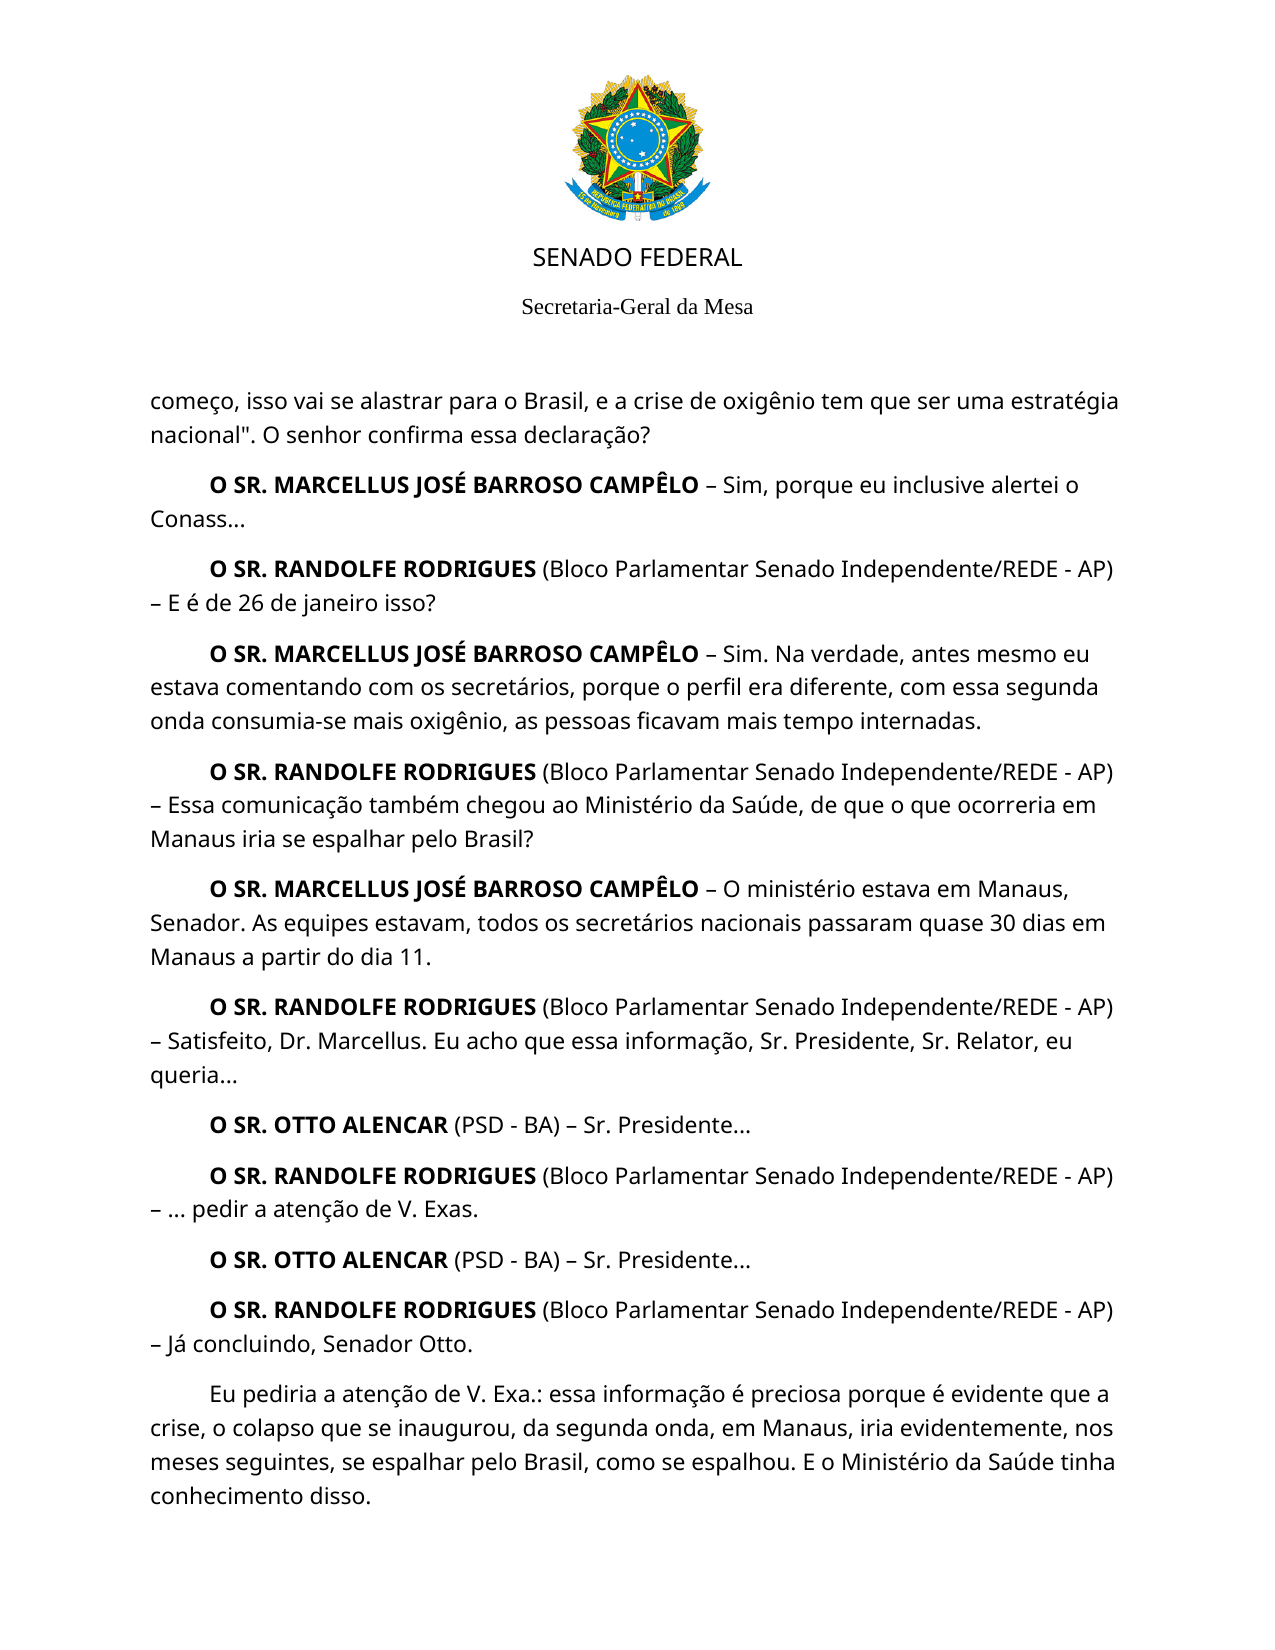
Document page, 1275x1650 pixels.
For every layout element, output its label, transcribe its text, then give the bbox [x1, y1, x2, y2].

text O SR. RANDOLFE RODRIGUES (Bloco Parlamentar Senado Independente/REDE - AP) – Satisfeito, Dr. Marcellus. Eu acho que essa informação, Sr. Presidente, Sr. Relator, eu queria... [150, 991, 1125, 1090]
text O SR. MARCELLUS JOSÉ BARROSO CAMPÊLO – Sim. Na verdade, antes mesmo eu estava comentando com os secretários, porque o perfil era diferente, com essa segunda onda consumia-se mais oxigênio, as pessoas ficavam mais tempo internadas. [150, 637, 1125, 736]
text O SR. RANDOLFE RODRIGUES (Bloco Parlamentar Senado Independente/REDE - AP) – ... pedir a atenção de V. Exas. [150, 1159, 1125, 1224]
text O SR. MARCELLUS JOSÉ BARROSO CAMPÊLO – Sim, porque eu inclusive alertei o Conass... [150, 469, 1125, 534]
picture [564, 75, 711, 221]
text O SR. RANDOLFE RODRIGUES (Bloco Parlamentar Senado Independente/REDE - AP) – Já concluindo, Senador Otto. [150, 1294, 1125, 1359]
text O SR. RANDOLFE RODRIGUES (Bloco Parlamentar Senado Independente/REDE - AP) – E é de 26 de janeiro isso? [150, 553, 1125, 618]
text O SR. MARCELLUS JOSÉ BARROSO CAMPÊLO – O ministério estava em Manaus, Senador. As equipes estavam, todos os secretários nacionais passaram quase 30 dias em Manaus a partir do dia 11. [150, 873, 1125, 972]
text O SR. OTTO ALENCAR (PSD - BA) – Sr. Presidente... [150, 1109, 1125, 1140]
text O SR. OTTO ALENCAR (PSD - BA) – Sr. Presidente... [150, 1244, 1125, 1275]
text Eu pediria a atenção de V. Exa.: essa informação é preciosa porque é evidente que a crise, o colapso que se inaugurou, da segunda onda, em Manaus, iria evidentemente, nos meses seguintes, se espalhar pelo Brasil, como se espalhou. E o Ministério da Saúde tinha conhecimento disso. [150, 1378, 1125, 1511]
text O SR. RANDOLFE RODRIGUES (Bloco Parlamentar Senado Independente/REDE - AP) – Essa comunicação também chegou ao Ministério da Saúde, de que o que ocorreria em Manaus iria se espalhar pelo Brasil? [150, 755, 1125, 854]
